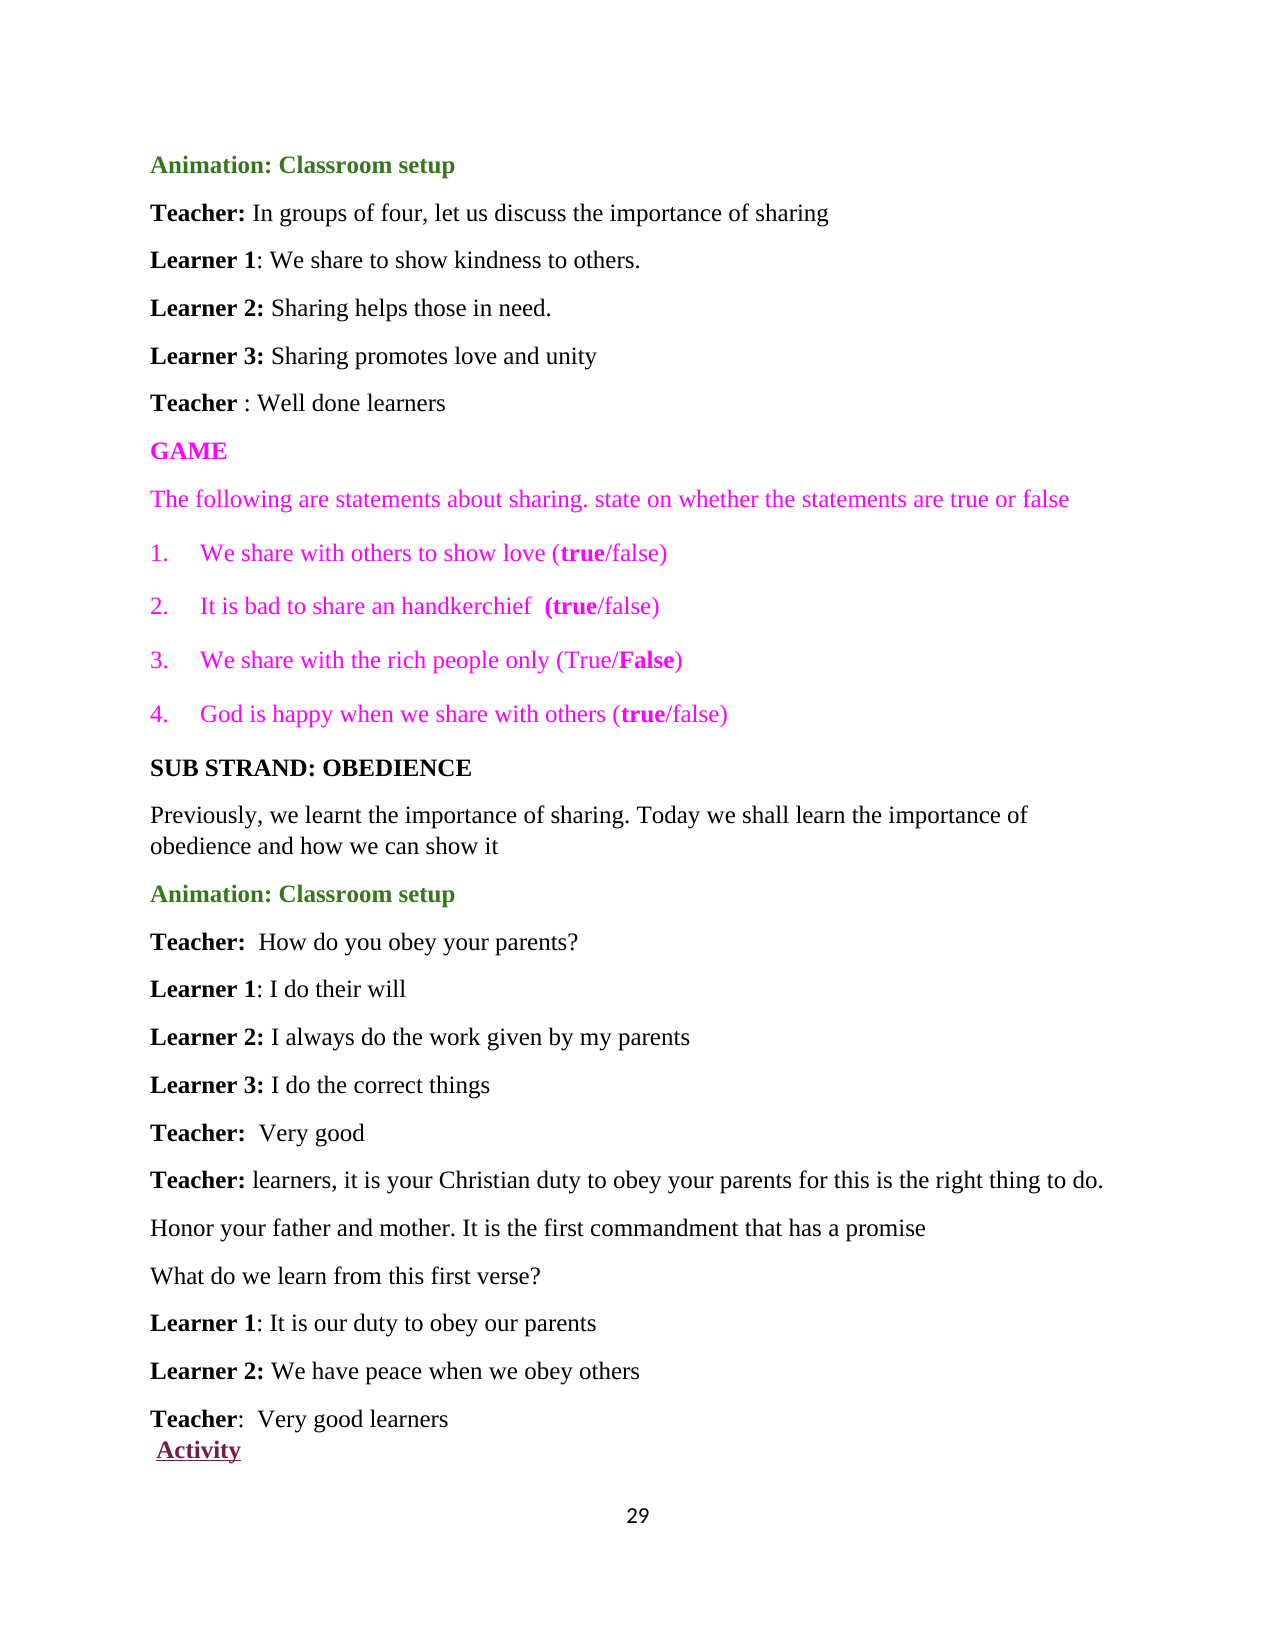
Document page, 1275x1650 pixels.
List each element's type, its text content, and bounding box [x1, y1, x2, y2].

text Learner 2: I always do the work given by my parents [150, 1022, 1125, 1051]
text 1. We share with others to show love (true/false) [150, 538, 1125, 566]
text SUB STRAND: OBEDIENCE [150, 753, 1125, 781]
text Learner 2: We have peace when we obey others [150, 1356, 1125, 1385]
text GAME [150, 436, 1125, 465]
text 2. It is bad to share an handkerchief (true/false) [150, 591, 1125, 620]
text Teacher: Very good learners Activity [150, 1404, 1125, 1464]
text Learner 1: It is our duty to obey our parents [150, 1308, 1125, 1337]
text What do we learn from this first verse? [150, 1261, 1125, 1289]
text Animation: Classroom setup [150, 150, 1125, 179]
text Honor your father and mother. It is the first commandment that has a promise [150, 1213, 1125, 1242]
text Learner 1: We share to show kindness to others. [150, 245, 1125, 274]
text Teacher: learners, it is your Christian duty to obey your parents for this is the right thing to do. [150, 1165, 1125, 1194]
text 3. We share with the rich people only (True/False) [150, 645, 1125, 674]
text The following are statements about sharing. state on whether the statements are true or false [150, 484, 1125, 513]
text Teacher : Well done learners [150, 388, 1125, 417]
text Previously, we learnt the importance of sharing. Today we shall learn the importance of obedience and how we can show it [150, 800, 1125, 860]
text Learner 1: I do their will [150, 974, 1125, 1003]
text Learner 3: Sharing promotes love and unity [150, 341, 1125, 369]
text Learner 2: Sharing helps those in need. [150, 293, 1125, 322]
text Teacher: In groups of four, let us discuss the importance of sharing [150, 198, 1125, 226]
text Teacher: How do you obey your parents? [150, 927, 1125, 956]
text 4. God is happy when we share with others (true/false) [150, 699, 1125, 728]
text Animation: Classroom setup [150, 879, 1125, 908]
text Teacher: Very good [150, 1118, 1125, 1146]
text Learner 3: I do the correct things [150, 1070, 1125, 1099]
